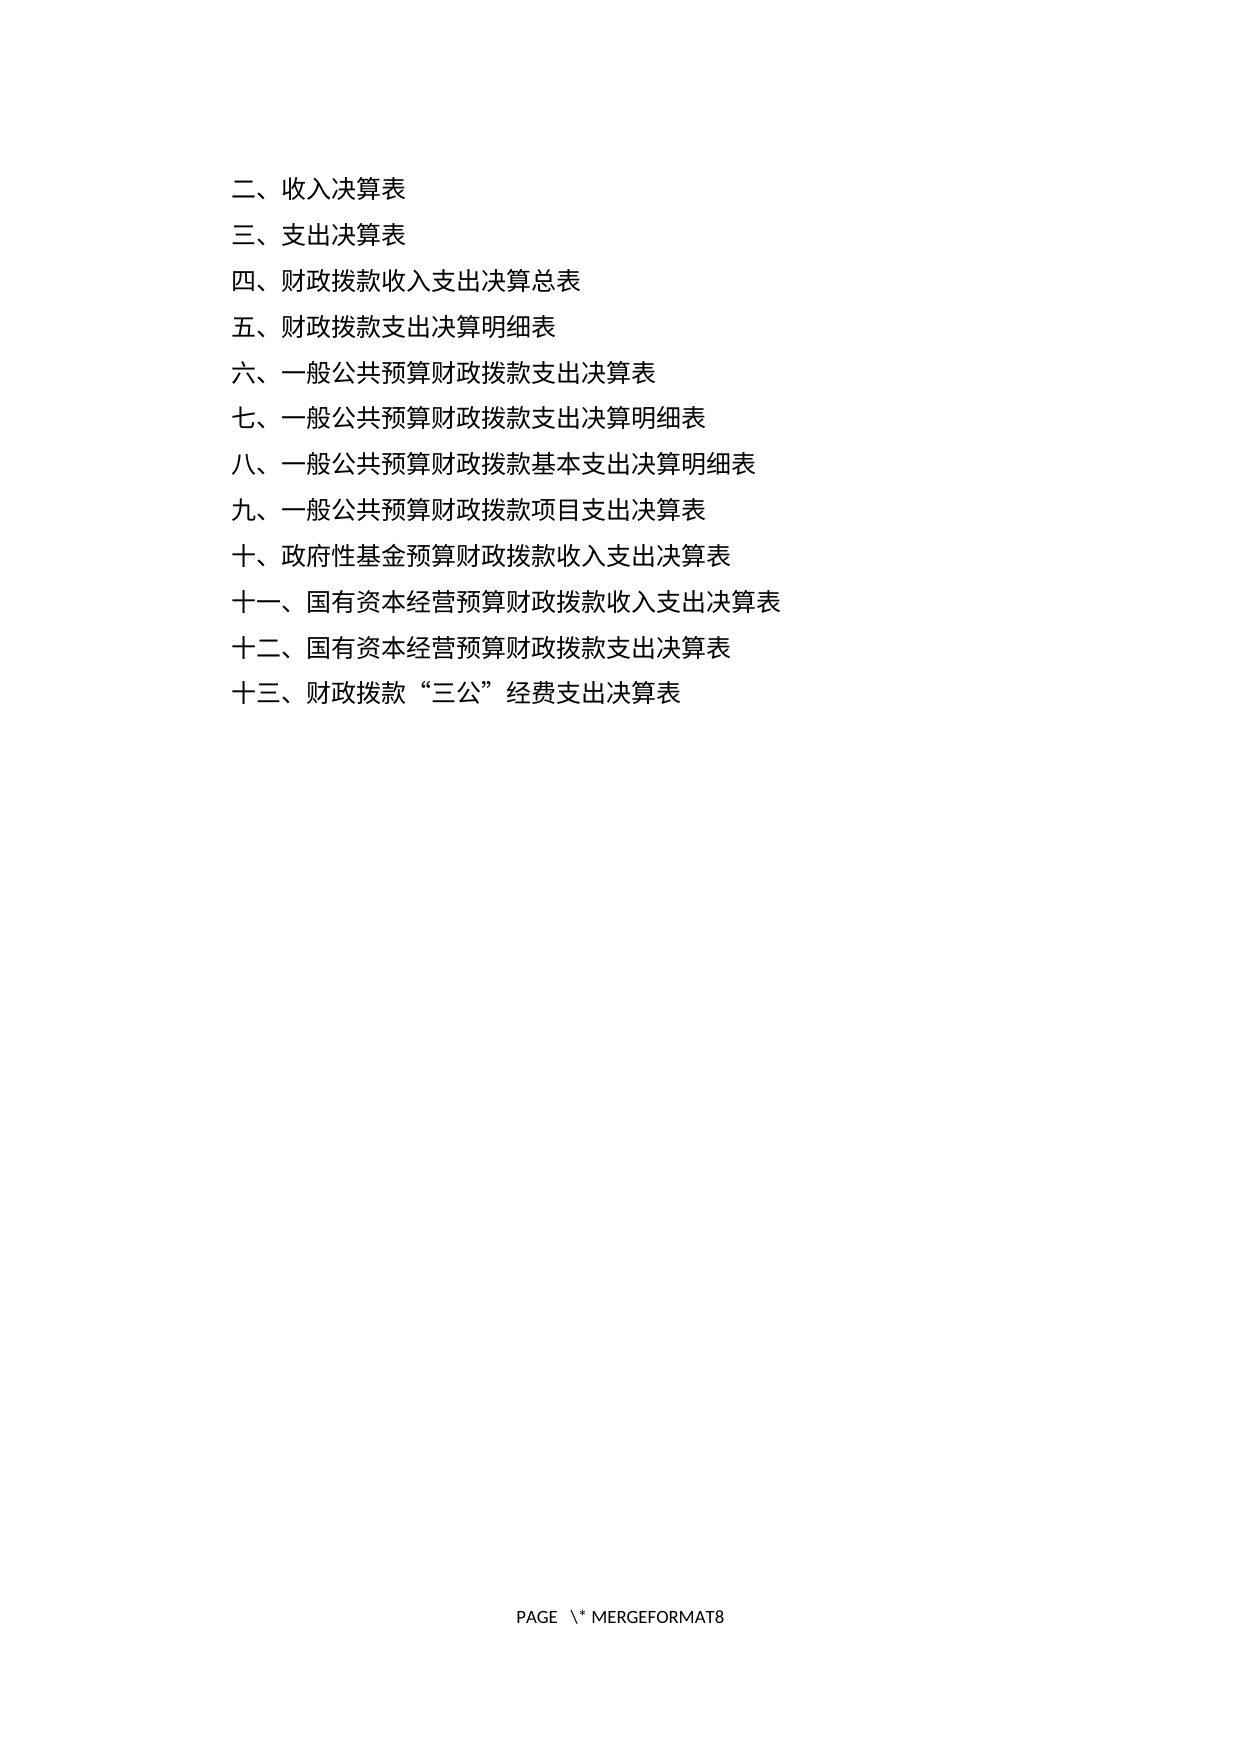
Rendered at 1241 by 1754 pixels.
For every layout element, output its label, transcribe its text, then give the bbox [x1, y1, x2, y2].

text 六、一般公共预算财政拨款支出决算表 [231, 345, 1053, 391]
text 十一、国有资本经营预算财政拨款收入支出决算表 [231, 574, 1053, 620]
text 九、一般公共预算财政拨款项目支出决算表 [231, 483, 1053, 529]
text 五、财政拨款支出决算明细表 [231, 299, 1053, 345]
text 八、一般公共预算财政拨款基本支出决算明细表 [231, 437, 1053, 483]
text 十二、国有资本经营预算财政拨款支出决算表 [231, 620, 1053, 666]
text 十三、财政拨款“三公”经费支出决算表 [231, 666, 1053, 712]
text 三、支出决算表 [231, 208, 1053, 254]
text 十、政府性基金预算财政拨款收入支出决算表 [231, 529, 1053, 574]
text 七、一般公共预算财政拨款支出决算明细表 [231, 391, 1053, 437]
text 二、收入决算表 [231, 162, 1053, 208]
text 四、财政拨款收入支出决算总表 [231, 254, 1053, 299]
